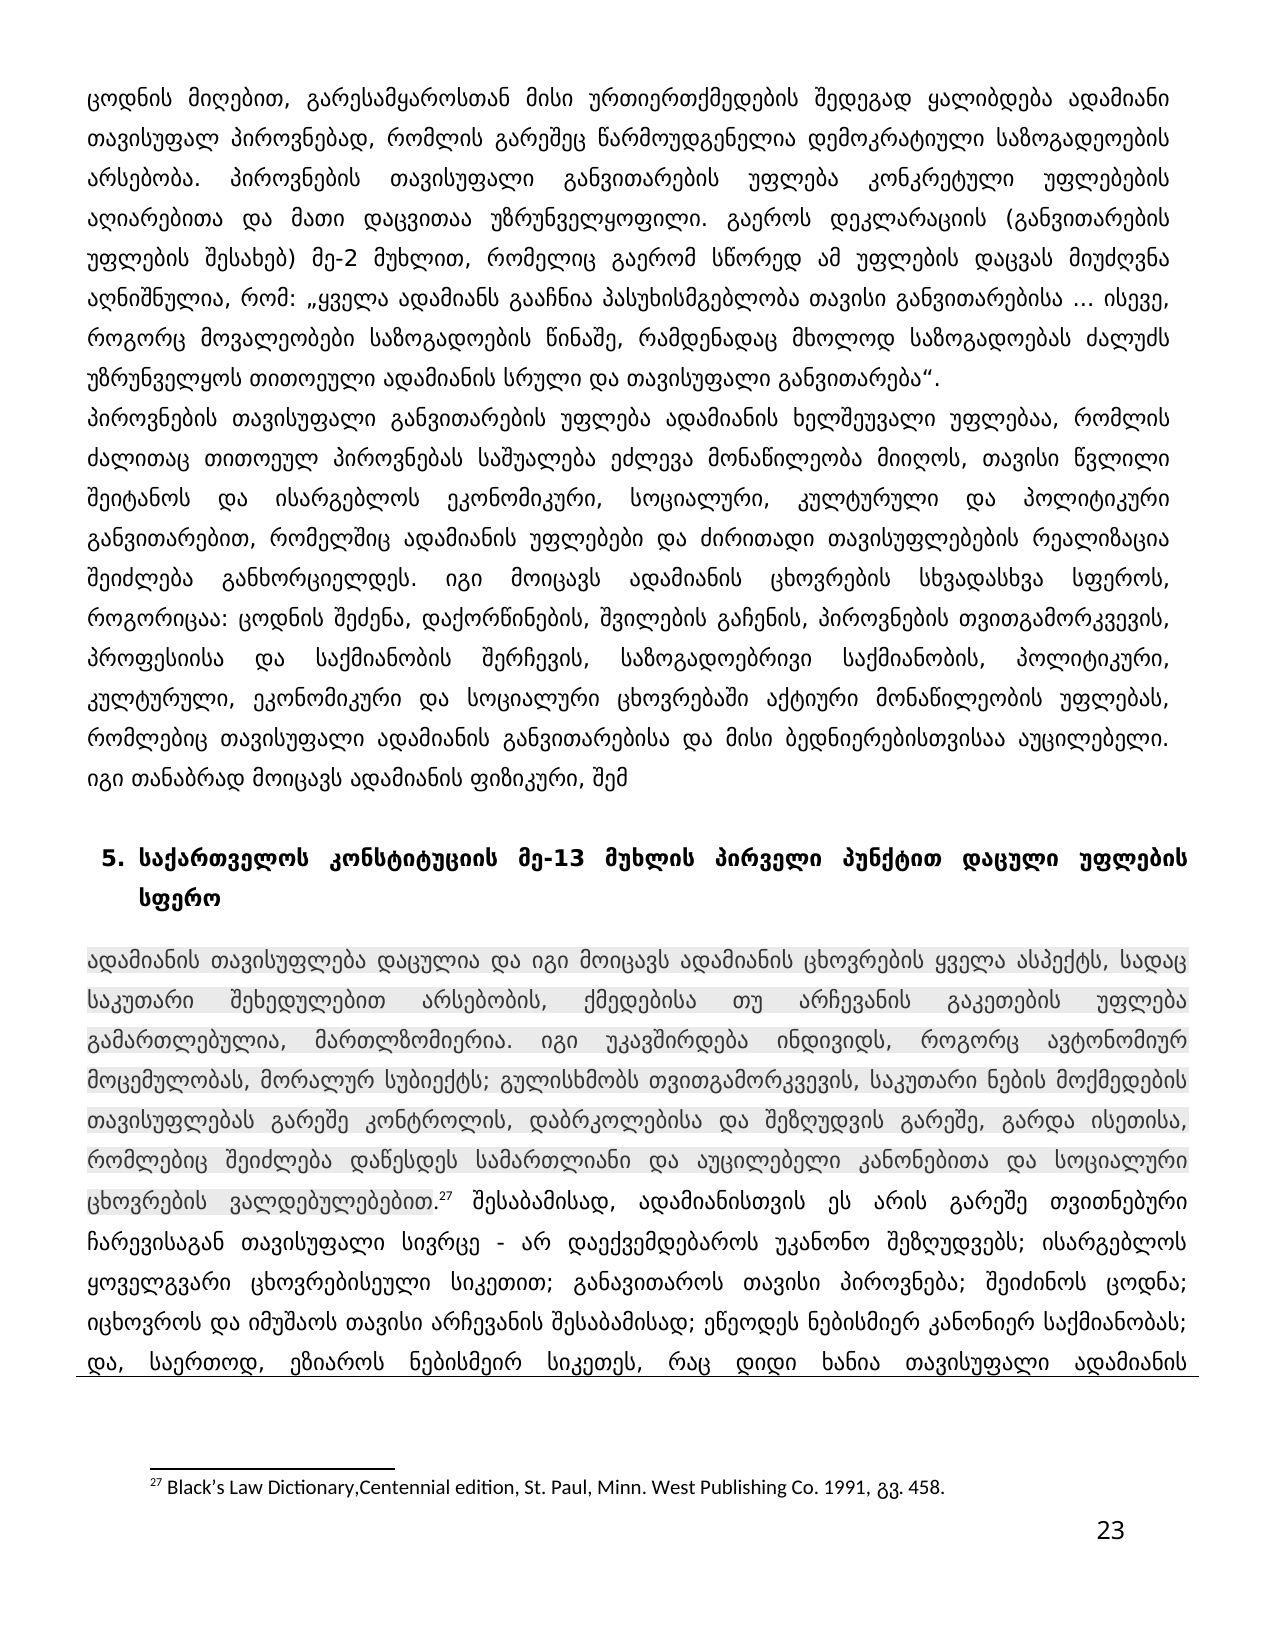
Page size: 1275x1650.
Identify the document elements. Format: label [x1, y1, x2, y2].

table_header [76, 85, 1199, 1376]
